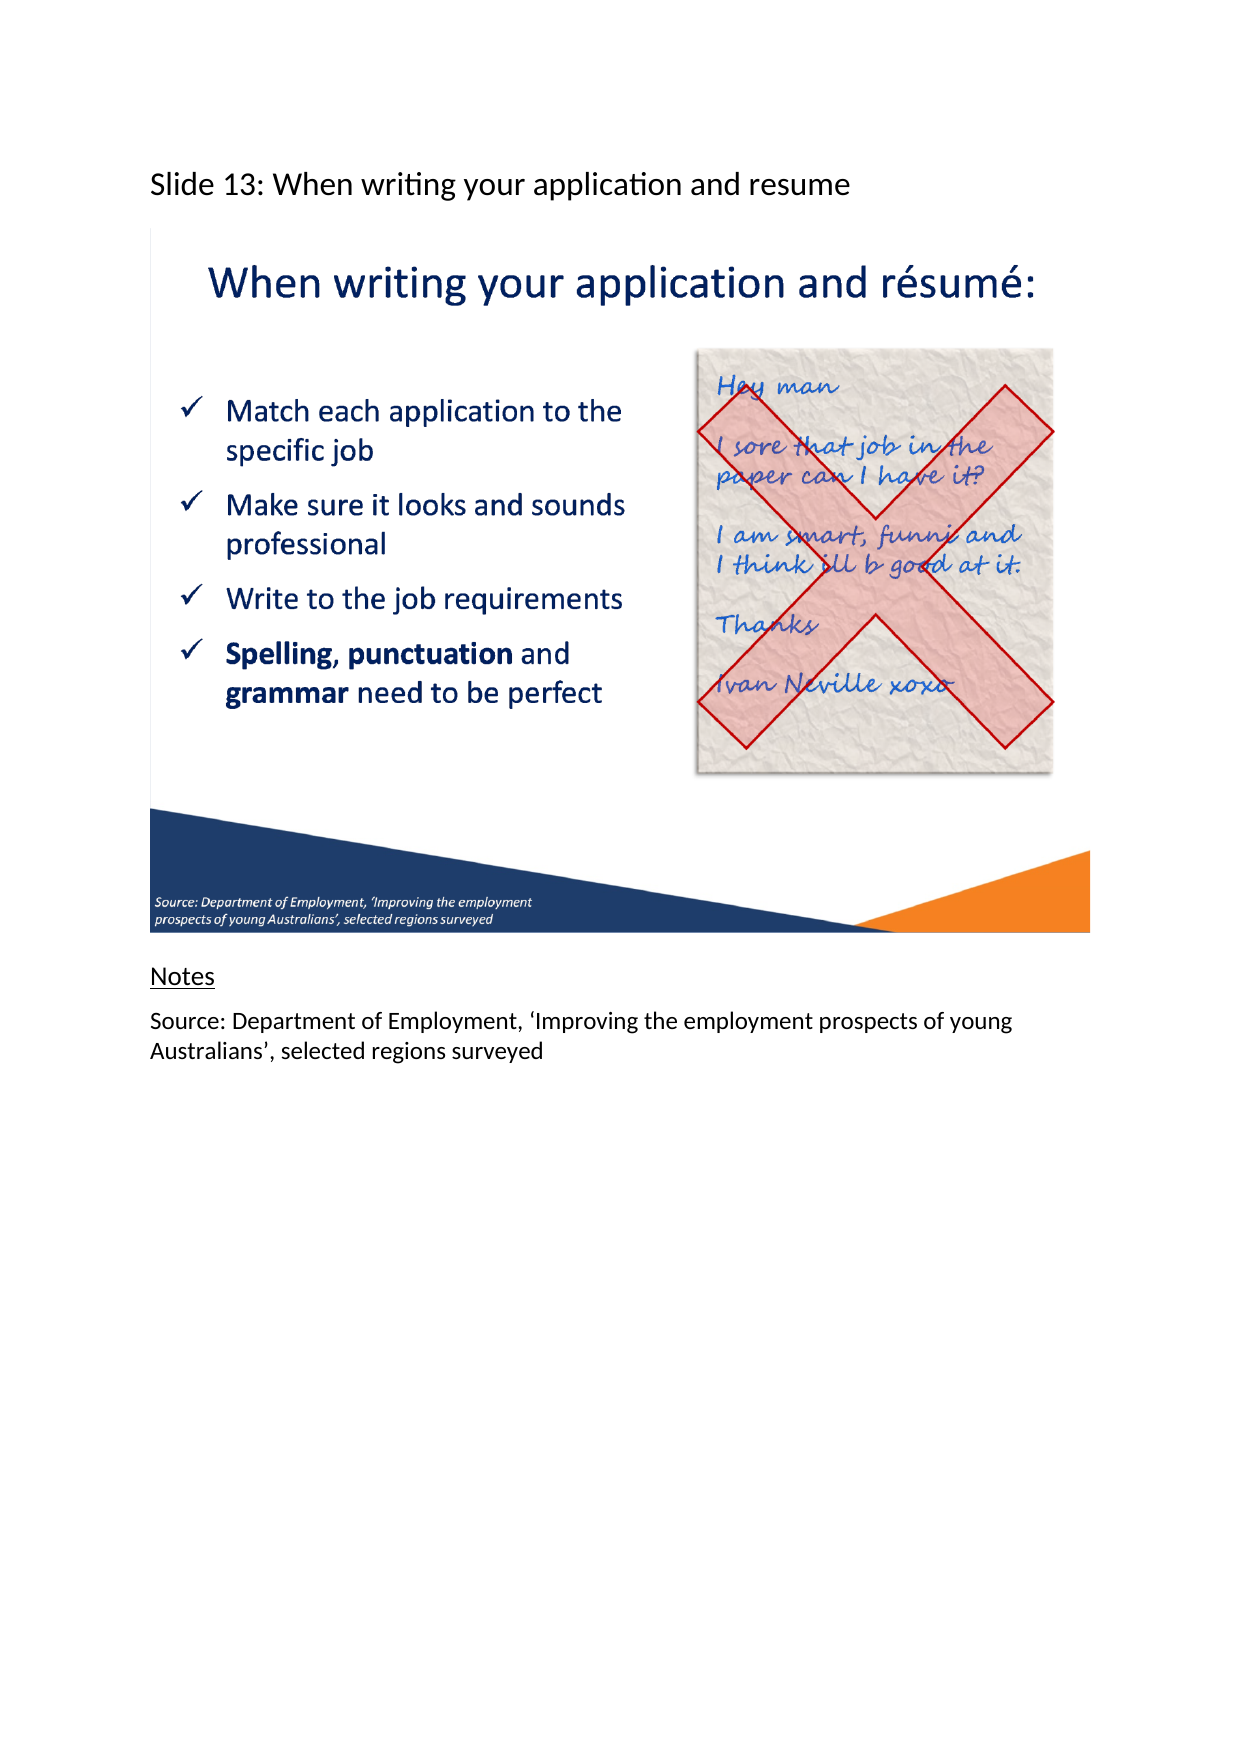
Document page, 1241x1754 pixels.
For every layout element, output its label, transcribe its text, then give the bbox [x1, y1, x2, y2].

subtitle Notes [150, 959, 1090, 992]
text Source: Department of Employment, ‘Improving the employment prospects of young Australians’, selected regions surveyed [150, 1005, 1090, 1066]
subtitle Slide 13: When writing your application and resume [150, 162, 1090, 203]
picture [150, 228, 1091, 935]
